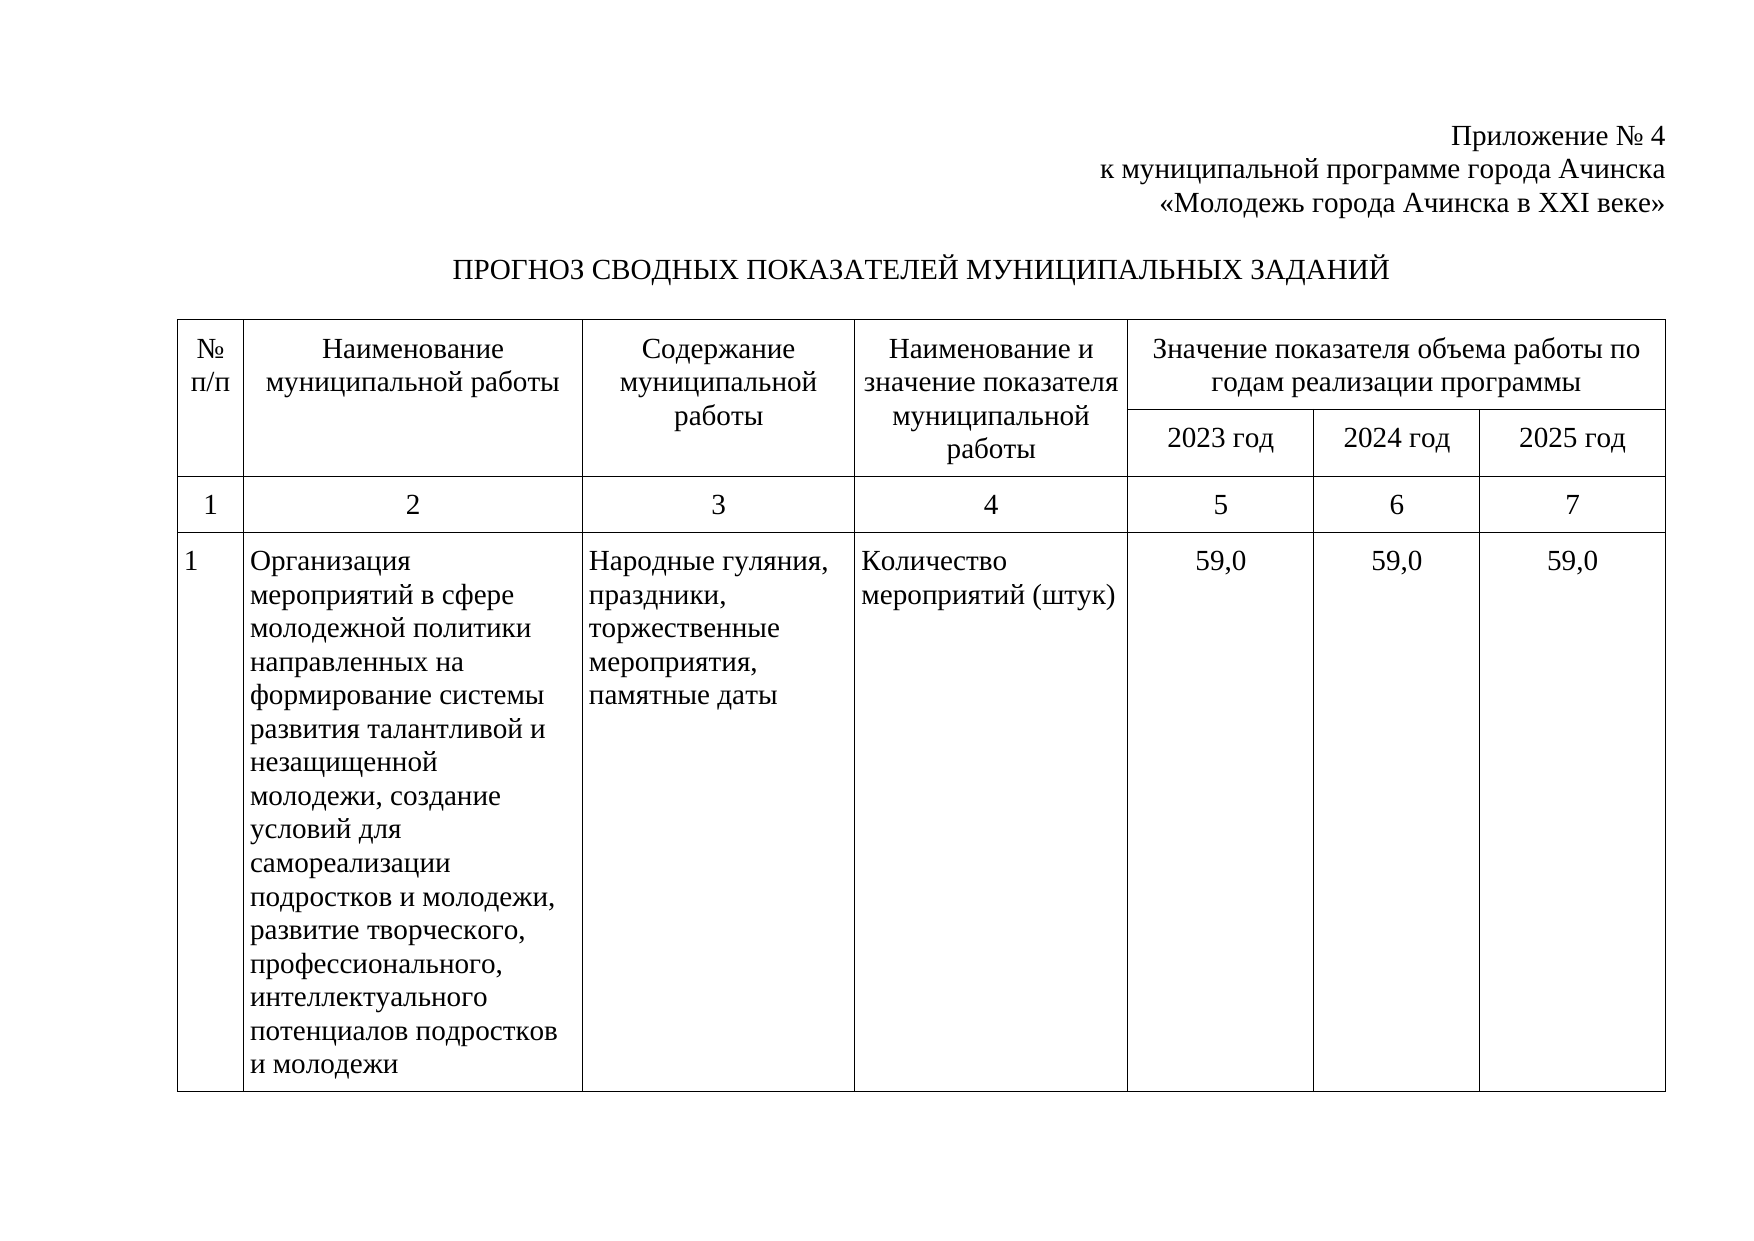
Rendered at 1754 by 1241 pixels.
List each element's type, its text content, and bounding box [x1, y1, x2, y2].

table_cell 1 [178, 533, 243, 1091]
text к муниципальной программе города Ачинска [177, 152, 1665, 185]
table_cell 59,0 [1314, 533, 1479, 1091]
table_cell 2023 год [1128, 410, 1313, 476]
table_header № п/п [178, 320, 243, 476]
text «Молодежь города Ачинска в XXI веке» [177, 185, 1665, 219]
table_cell 5 [1128, 477, 1313, 532]
table_header Наименование муниципальной работы [244, 320, 582, 476]
table_cell 59,0 [1128, 533, 1313, 1091]
text Приложение № 4 [177, 118, 1665, 152]
table_header Содержание муниципальной работы [583, 320, 854, 476]
table_cell Народные гуляния, праздники, торжественные мероприятия, памятные даты [583, 533, 854, 1091]
table_cell 2 [244, 477, 582, 532]
table_cell 2024 год [1314, 410, 1479, 476]
table_cell Количество мероприятий (штук) [855, 533, 1127, 1091]
table_header Значение показателя объема работы по годам реализации программы [1128, 320, 1665, 409]
table_cell 1 [178, 477, 243, 532]
table_cell 59,0 [1480, 533, 1665, 1091]
table_cell Организация мероприятий в сфере молодежной политики направленных на формирование системы развития талантливой и незащищенной молодежи, создание условий для самореализации подростков и молодежи, развитие творческого, профессионального, интеллектуального потенциалов подростков и молодежи [244, 533, 582, 1091]
table_cell 3 [583, 477, 854, 532]
table_cell 7 [1480, 477, 1665, 532]
table_cell 2025 год [1480, 410, 1665, 476]
table_header Наименование и значение показателя муниципальной работы [855, 320, 1127, 476]
text ПРОГНОЗ СВОДНЫХ ПОКАЗАТЕЛЕЙ МУНИЦИПАЛЬНЫХ ЗАДАНИЙ [177, 252, 1665, 286]
table_cell 6 [1314, 477, 1479, 532]
table_cell 4 [855, 477, 1127, 532]
